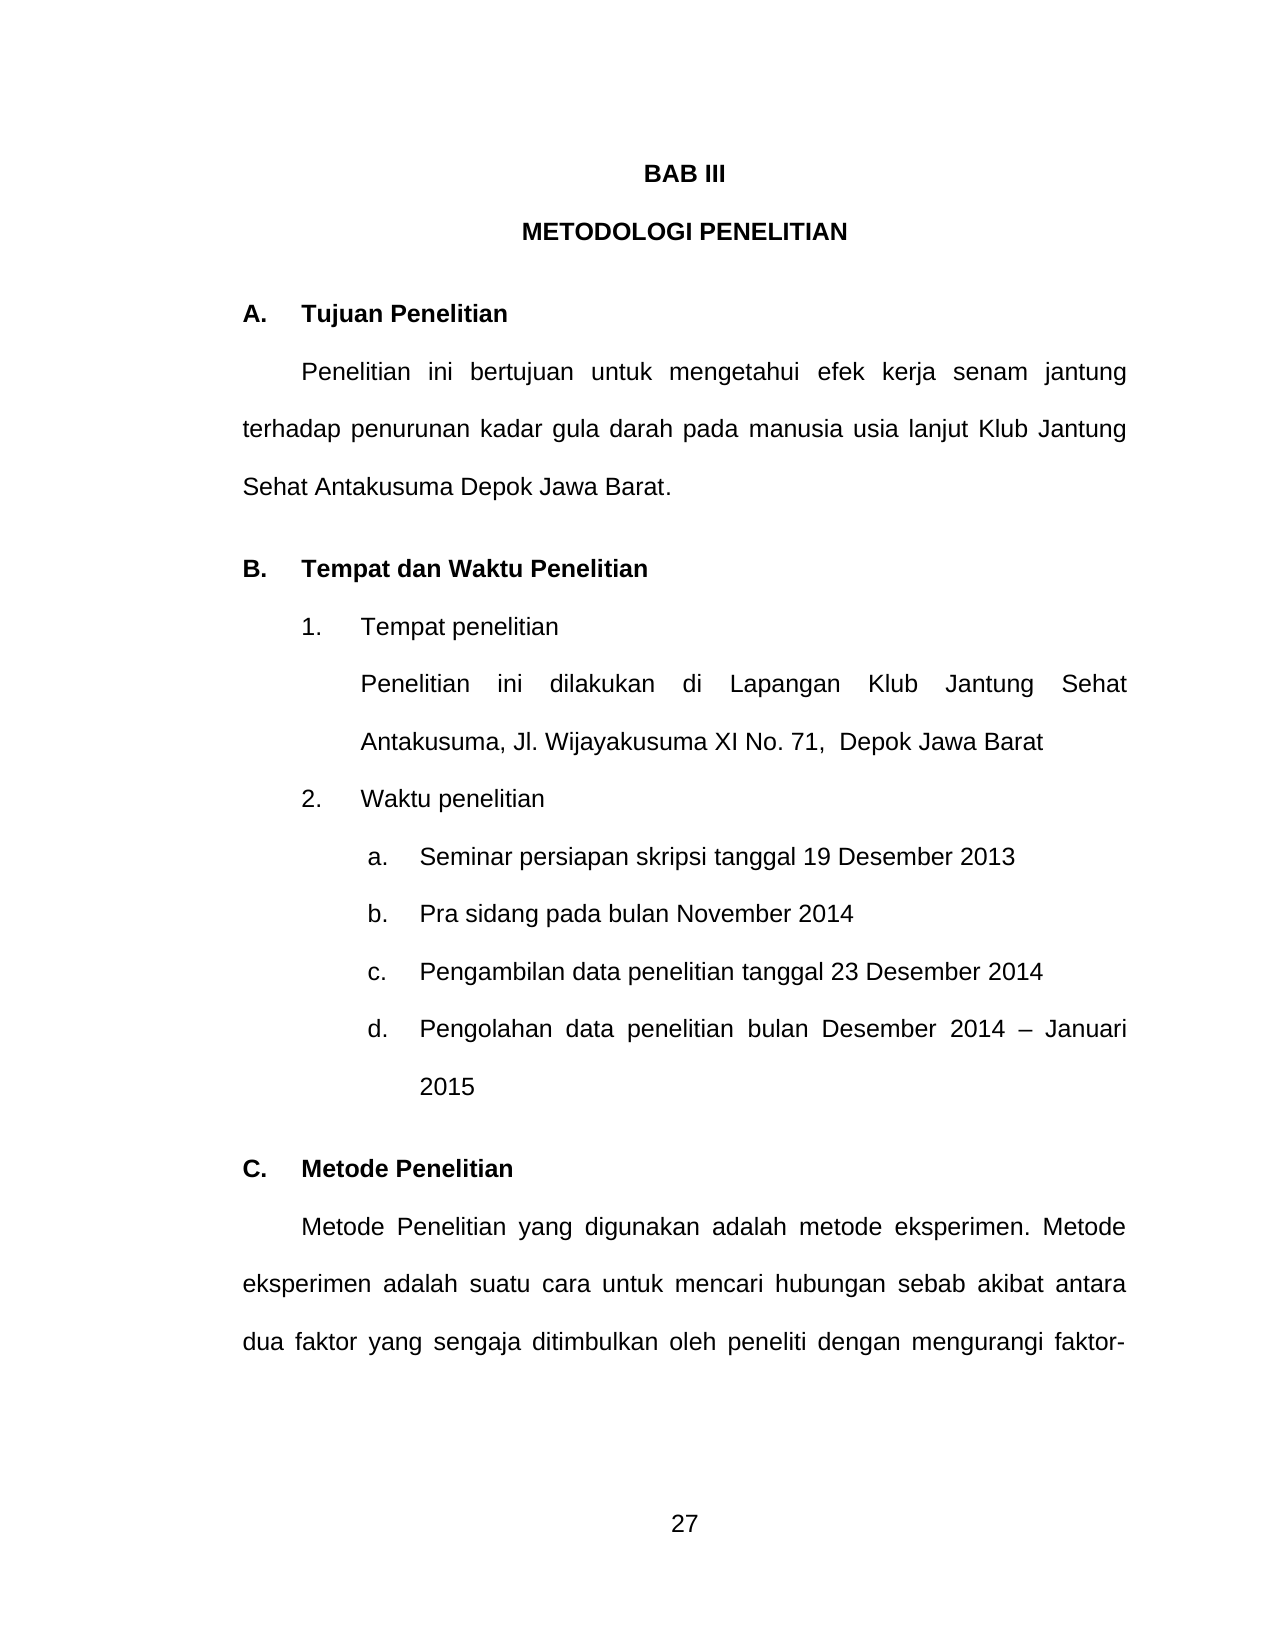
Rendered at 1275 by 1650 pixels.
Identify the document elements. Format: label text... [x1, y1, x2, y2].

list Waktu penelitian [301, 784, 1127, 813]
list Tempat dan Waktu Penelitian [242, 554, 1127, 583]
list Penelitian ini dilakukan di Lapangan Klub Jantung Sehat Antakusuma, Jl. Wijayakusuma XI No. 71, Depok Jawa Barat [360, 669, 1127, 756]
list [242, 1212, 1127, 1356]
text METODOLOGI PENELITIAN [242, 217, 1127, 246]
list Penelitian ini bertujuan untuk mengetahui efek kerja senam jantung terhadap penurunan kadar gula darah pada manusia usia lanjut Klub Jantung Sehat Antakusuma Depok Jawa Barat. [242, 357, 1127, 501]
list Seminar persiapan skripsi tanggal 19 Desember 2013 [367, 842, 1127, 871]
list Pengambilan data penelitian tanggal 23 Desember 2014 [367, 957, 1127, 986]
list Pengolahan data penelitian bulan Desember 2014 – Januari 2015 [367, 1014, 1127, 1101]
text BAB III [242, 159, 1127, 188]
list Metode Penelitian [242, 1154, 1127, 1183]
list Pra sidang pada bulan November 2014 [367, 899, 1127, 928]
list Tujuan Penelitian [242, 299, 1127, 328]
list Tempat penelitian [301, 612, 1127, 641]
